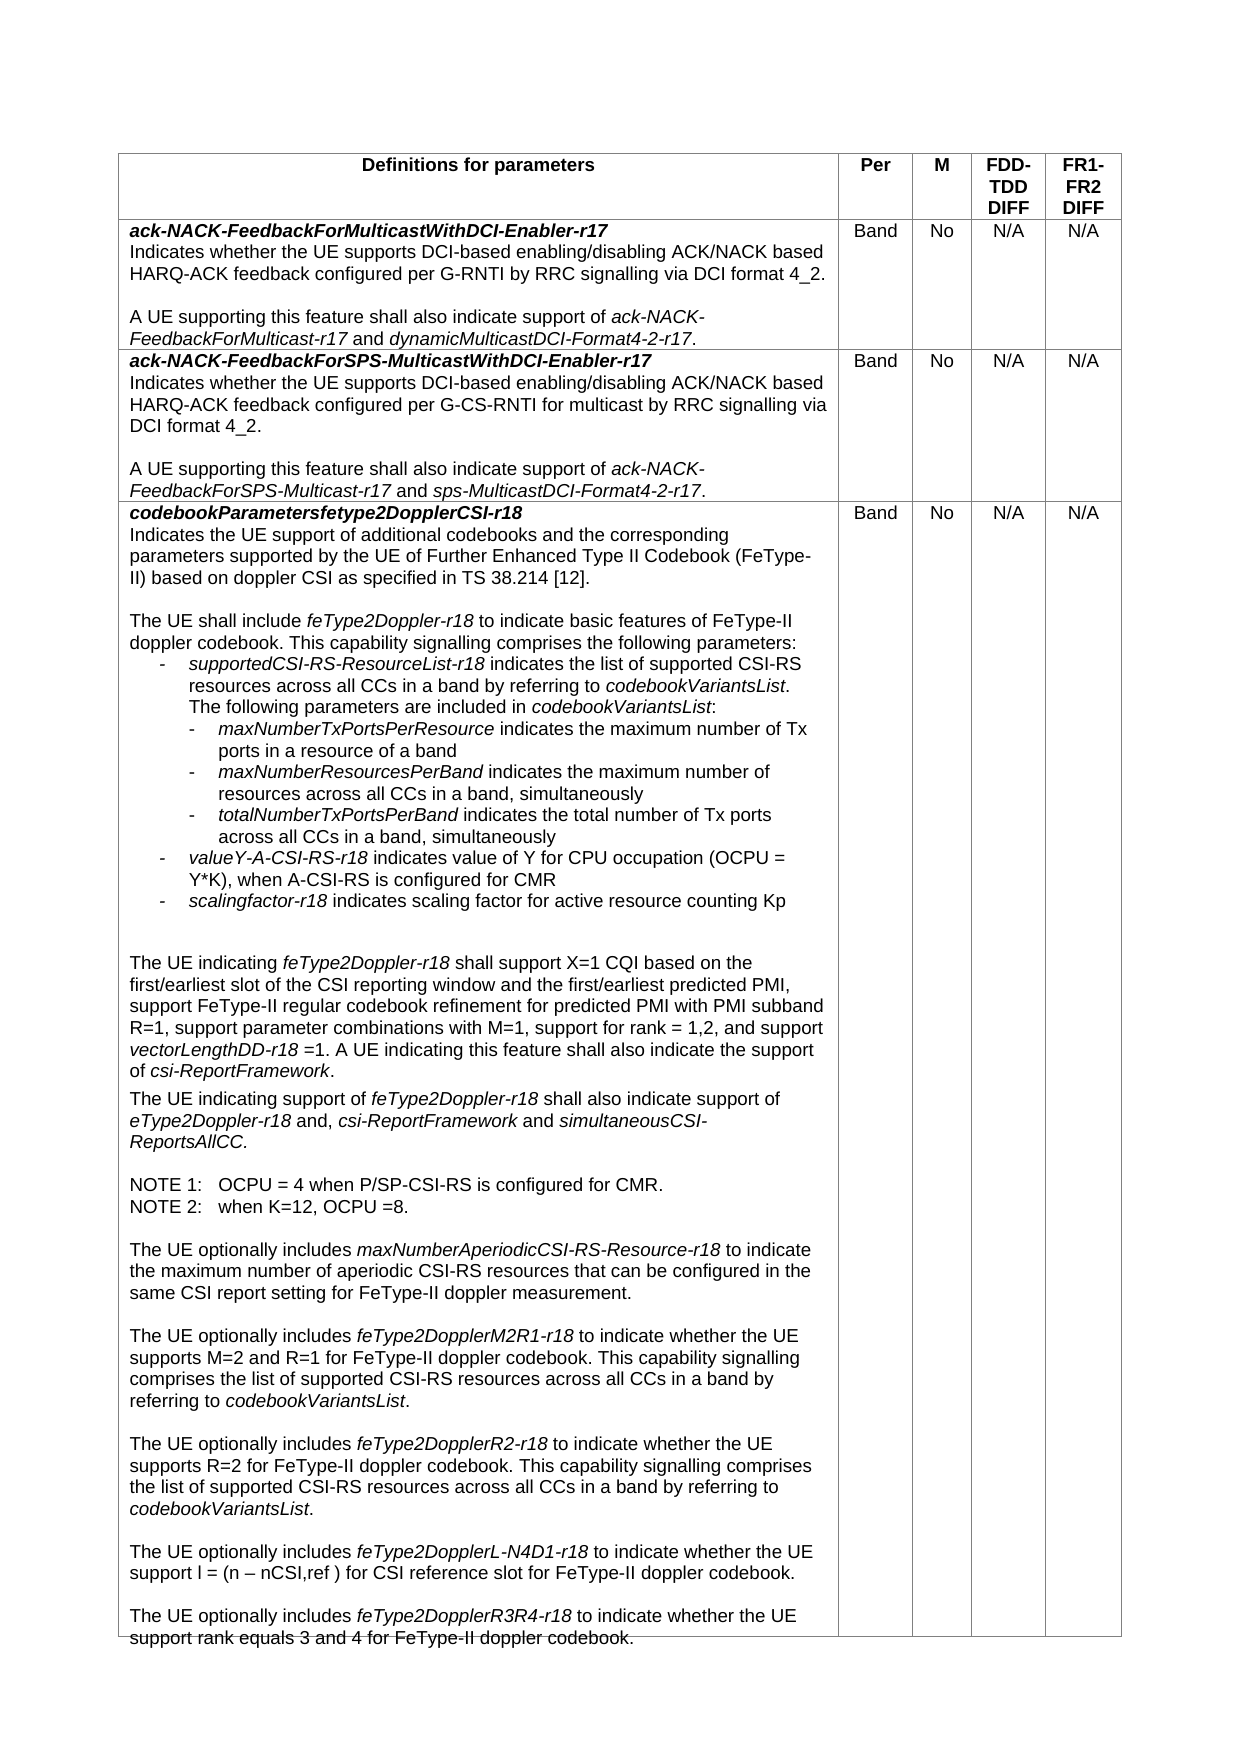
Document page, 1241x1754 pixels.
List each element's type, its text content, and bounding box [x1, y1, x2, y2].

table_cell N/A [1046, 220, 1121, 349]
table_cell No [913, 220, 971, 349]
table_cell ack-NACK-FeedbackForMulticastWithDCI-Enabler-r17 Indicates whether the UE supports DCI-based enabling/disabling ACK/NACK based HARQ-ACK feedback configured per G-RNTI by RRC signalling via DCI format 4_2. A UE supporting this feature shall also indicate support of ack-NACK-FeedbackForMulticast-r17 and dynamicMulticastDCI-Format4-2-r17. [119, 220, 838, 349]
table_cell ack-NACK-FeedbackForSPS-MulticastWithDCI-Enabler-r17 Indicates whether the UE supports DCI-based enabling/disabling ACK/NACK based HARQ-ACK feedback configured per G-CS-RNTI for multicast by RRC signalling via DCI format 4_2. A UE supporting this feature shall also indicate support of ack-NACK-FeedbackForSPS-Multicast-r17 and sps-MulticastDCI-Format4-2-r17. [119, 350, 838, 501]
table_cell N/A [972, 502, 1045, 1636]
table_cell N/A [972, 220, 1045, 349]
table_header M [913, 154, 971, 219]
table_cell N/A [1046, 350, 1121, 501]
table_cell Band [839, 350, 912, 501]
table_cell Band [839, 502, 912, 1636]
table_cell No [913, 350, 971, 501]
table_cell N/A [972, 350, 1045, 501]
table_cell N/A [1046, 502, 1121, 1636]
table_cell Band [839, 220, 912, 349]
table_cell No [913, 502, 971, 1636]
table_cell codebookParametersfetype2DopplerCSI-r18 Indicates the UE support of additional codebooks and the corresponding parameters supported by the UE of Further Enhanced Type II Codebook (FeType-II) based on doppler CSI as specified in TS 38.214 [12]. The UE shall include feType2Doppler-r18 to indicate basic features of FeType-II doppler codebook. This capability signalling comprises the following parameters: - supportedCSI-RS-ResourceList-r18 indicates the list of supported CSI-RS resources across all CCs in a band by referring to codebookVariantsList. The following parameters are included in codebookVariantsList: - maxNumberTxPortsPerResource indicates the maximum number of Tx ports in a resource of a band - maxNumberResourcesPerBand indicates the maximum number of resources across all CCs in a band, simultaneously - totalNumberTxPortsPerBand indicates the total number of Tx ports across all CCs in a band, simultaneously - valueY-A-CSI-RS-r18 indicates value of Y for CPU occupation (OCPU = Y*K), when A-CSI-RS is configured for CMR - scalingfactor-r18 indicates scaling factor for active resource counting Kp The UE indicating feType2Doppler-r18 shall support X=1 CQI based on the first/earliest slot of the CSI reporting window and the first/earliest predicted PMI, support FeType-II regular codebook refinement for predicted PMI with PMI subband R=1, support parameter combinations with M=1, support for rank = 1,2, and support vectorLengthDD-r18 =1. A UE indicating this feature shall also indicate the support of csi-ReportFramework. The UE indicating support of feType2Doppler-r18 shall also indicate support of eType2Doppler-r18 and, csi-ReportFramework and simultaneousCSI-ReportsAllCC. NOTE 1: OCPU = 4 when P/SP-CSI-RS is configured for CMR. NOTE 2: when K=12, OCPU =8. The UE optionally includes maxNumberAperiodicCSI-RS-Resource-r18 to indicate the maximum number of aperiodic CSI-RS resources that can be configured in the same CSI report setting for FeType-II doppler measurement. The UE optionally includes feType2DopplerM2R1-r18 to indicate whether the UE supports M=2 and R=1 for FeType-II doppler codebook. This capability signalling comprises the list of supported CSI-RS resources across all CCs in a band by referring to codebookVariantsList. The UE optionally includes feType2DopplerR2-r18 to indicate whether the UE supports R=2 for FeType-II doppler codebook. This capability signalling comprises the list of supported CSI-RS resources across all CCs in a band by referring to codebookVariantsList. The UE optionally includes feType2DopplerL-N4D1-r18 to indicate whether the UE support l = (n – nCSI,ref ) for CSI reference slot for FeType-II doppler codebook. The UE optionally includes feType2DopplerR3R4-r18 to indicate whether the UE support rank equals 3 and 4 for FeType-II doppler codebook. For codebookVariantsList-r16 related to the feType-II: - The minimum of maxNumberTxPortsPerResource is 'p4'; - The minimum of maxNumberResourcesPerBand is 2, except for eType2DopplerR2-r18. - The minimum value of totalNumberTxPortsPerBand is 4. [119, 502, 838, 1636]
table_header Per [839, 154, 912, 219]
table_header Definitions for parameters [119, 154, 838, 219]
table_header FR1-FR2 DIFF [1046, 154, 1121, 219]
table_header FDD-TDD DIFF [972, 154, 1045, 219]
